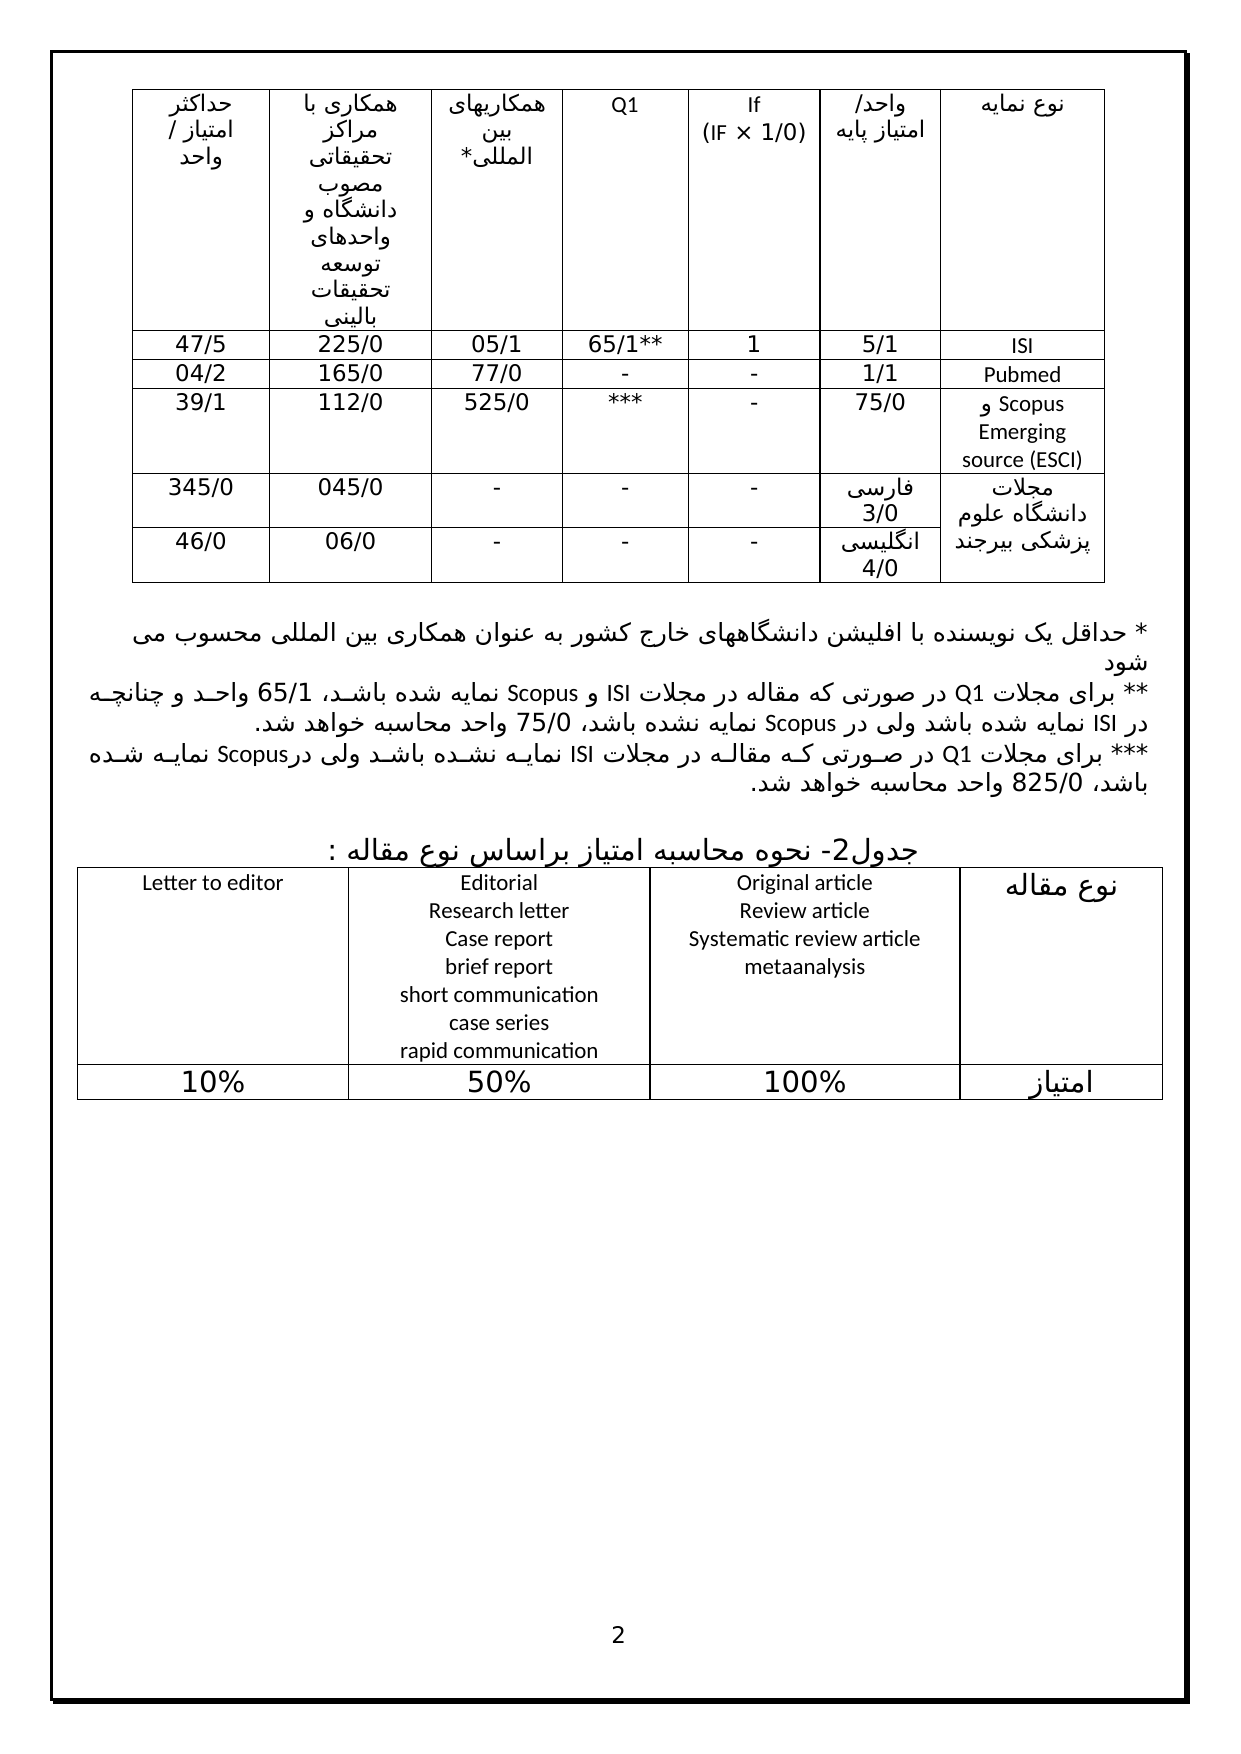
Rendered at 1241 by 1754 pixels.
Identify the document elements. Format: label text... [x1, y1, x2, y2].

text جدول2- نحوه محاسبه امتیاز براساس نوع مقاله : [89, 833, 1148, 867]
table_cell Pubmed [941, 360, 1104, 388]
table_cell - [689, 474, 819, 527]
text * حداقل یک نویسنده با افلیشن دانشگاههای خارج کشور به عنوان همکاری بین المللی محسوب می شود [89, 618, 1148, 677]
table_cell مجلات دانشگاه علوم پزشکی بیرجند [941, 474, 1104, 582]
table_cell ISI [941, 331, 1104, 359]
table_cell 05/1 [432, 331, 562, 359]
table_header همکاری با مراکز تحقیقاتی مصوب دانشگاه و واحدهای توسعه تحقیقات بالینی [270, 90, 431, 330]
text ** برای مجلات Q1 در صورتی که مقاله در مجلات ISI و Scopus نمایه شده باشد، 65/1 واحد و چنانچه در ISI نمایه شده باشد ولی در Scopus نمایه نشده باشد، 75/0 واحد محاسبه خواهد شد. [89, 677, 1148, 738]
table_cell 50% [349, 1065, 649, 1099]
table_cell 77/0 [432, 360, 562, 388]
table_cell 225/0 [270, 331, 431, 359]
table_cell 10% [78, 1065, 348, 1099]
table_cell 1 [689, 331, 819, 359]
table_cell - [563, 360, 688, 388]
table_cell - [432, 474, 562, 527]
table_cell - [689, 360, 819, 388]
table_header Letter to editor [78, 868, 348, 1064]
table_cell 1/1 [821, 360, 940, 388]
table_cell 39/1 [133, 389, 269, 473]
table_cell 045/0 [270, 474, 431, 527]
text *** برای مجلات Q1 در صورتی که مقاله در مجلات ISI نمایه نشده باشد ولی درScopus نمایه شده باشد، 825/0 واحد محاسبه خواهد شد. [89, 738, 1148, 797]
table_cell - [689, 528, 819, 582]
table_header حداکثر امتیاز / واحد [133, 90, 269, 330]
table_cell - [689, 389, 819, 473]
table_cell 345/0 [133, 474, 269, 527]
table_header Editorial Research letter Case report brief report short communication case series rapid communication [349, 868, 649, 1064]
table_cell - [432, 528, 562, 582]
table_cell **65/1 [563, 331, 688, 359]
table_header نوع نمایه [941, 90, 1104, 330]
table_cell 46/0 [133, 528, 269, 582]
table_cell 06/0 [270, 528, 431, 582]
table_cell 04/2 [133, 360, 269, 388]
table_cell امتیاز [961, 1065, 1162, 1099]
table_header واحد/ امتیاز پایه [821, 90, 940, 330]
table_cell - [563, 474, 688, 527]
table_cell فارسی 3/0 [821, 474, 940, 527]
table_cell - [563, 528, 688, 582]
table_cell Scopus و Emerging source (ESCI) [941, 389, 1104, 473]
table_cell *** [563, 389, 688, 473]
table_header If (1/0 × IF) [689, 90, 819, 330]
table_cell 47/5 [133, 331, 269, 359]
table_header Q1 [563, 90, 688, 330]
table_cell 165/0 [270, 360, 431, 388]
table_cell انگلیسی 4/0 [821, 528, 940, 582]
table_cell 100% [651, 1065, 959, 1099]
table_cell 75/0 [821, 389, 940, 473]
table_header Original article Review article Systematic review article metaanalysis [651, 868, 959, 1064]
table_cell 112/0 [270, 389, 431, 473]
table_header همکاریهای بین المللی* [432, 90, 562, 330]
table_cell 525/0 [432, 389, 562, 473]
table_header نوع مقاله [961, 868, 1162, 1064]
table_cell 5/1 [821, 331, 940, 359]
